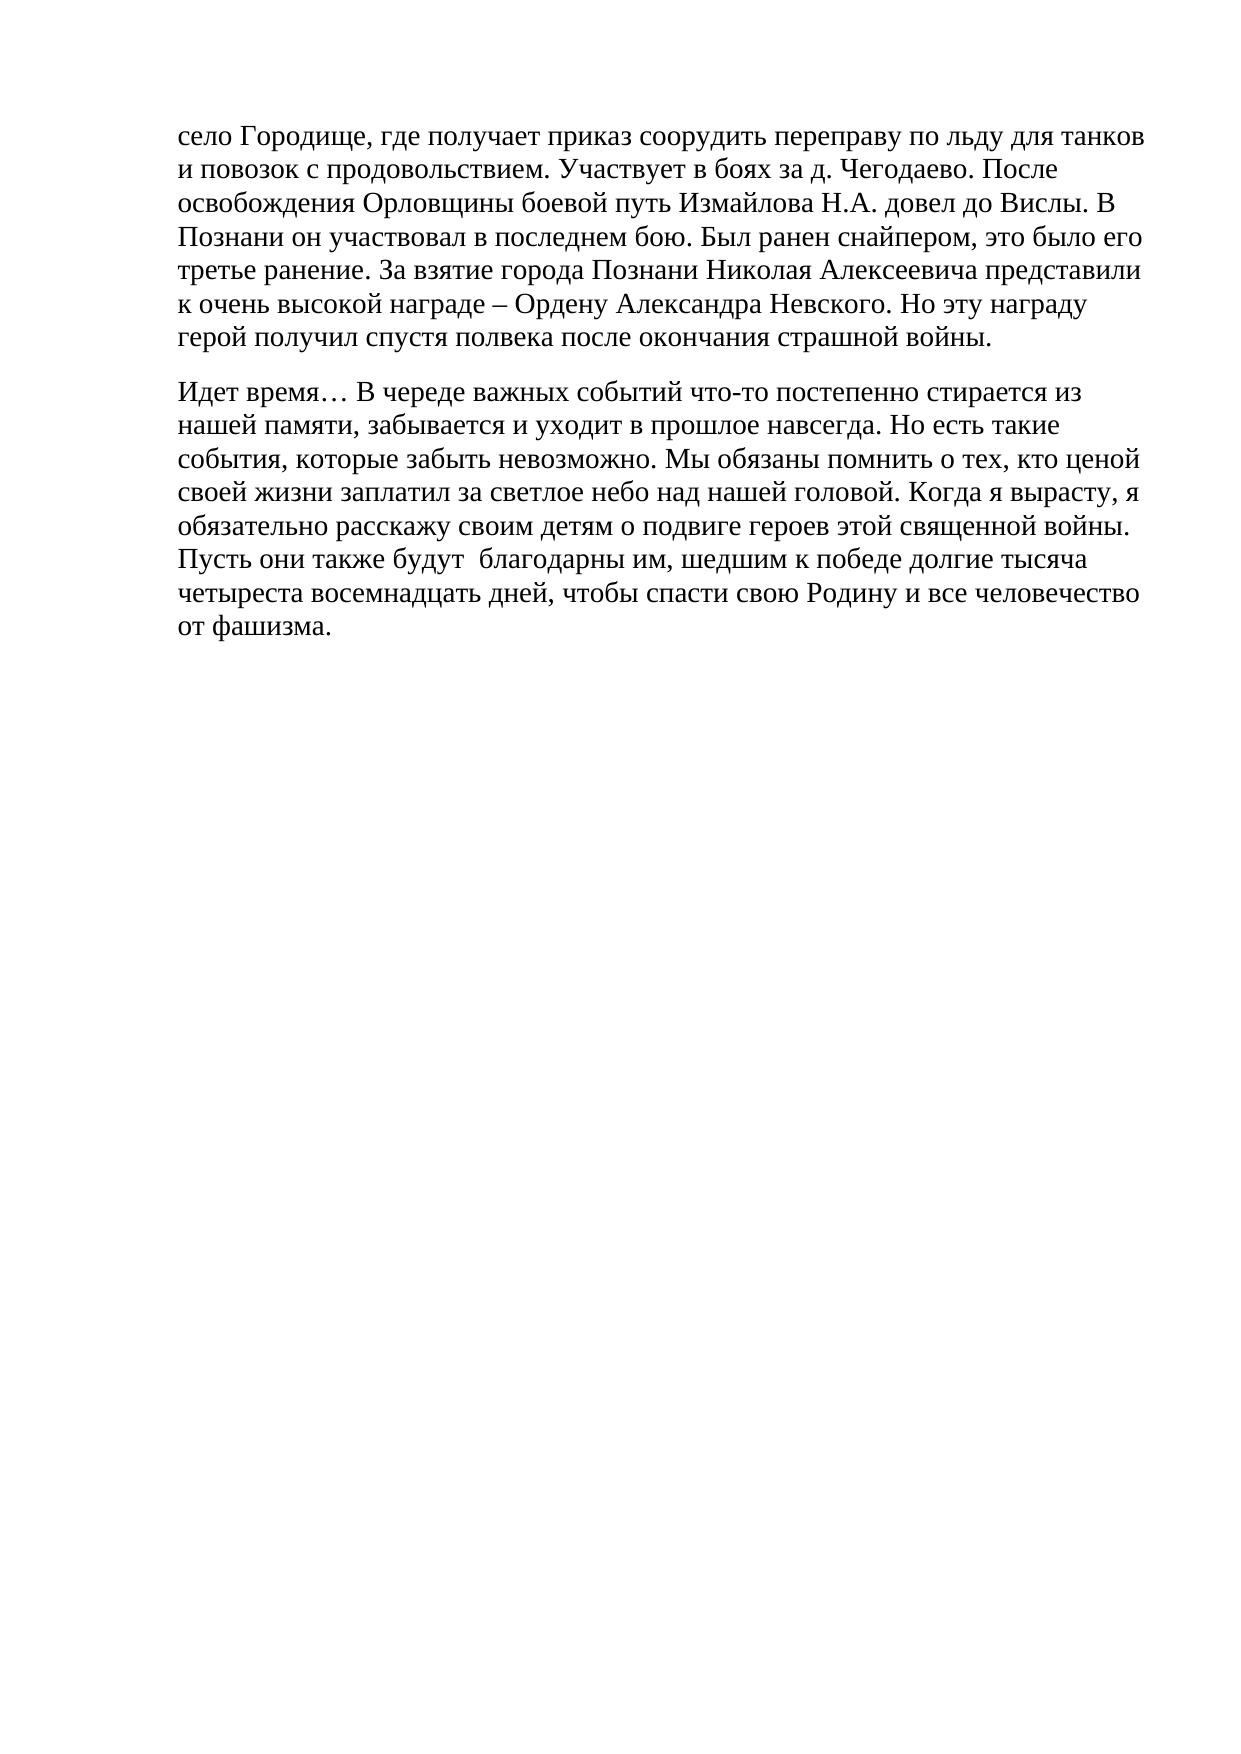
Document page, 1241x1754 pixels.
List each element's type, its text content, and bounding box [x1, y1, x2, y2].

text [177, 118, 1152, 353]
text Идет время… В череде важных событий что-то постепенно стирается из нашей памяти, забывается и уходит в прошлое навсегда. Но есть такие события, которые забыть невозможно. Мы обязаны помнить о тех, кто ценой своей жизни заплатил за светлое небо над нашей головой. Когда я вырасту, я обязательно расскажу своим детям о подвиге героев этой священной войны. Пусть они также будут благодарны им, шедшим к победе долгие тысяча четыреста восемнадцать дней, чтобы спасти свою Родину и все человечество от фашизма. [177, 374, 1152, 642]
